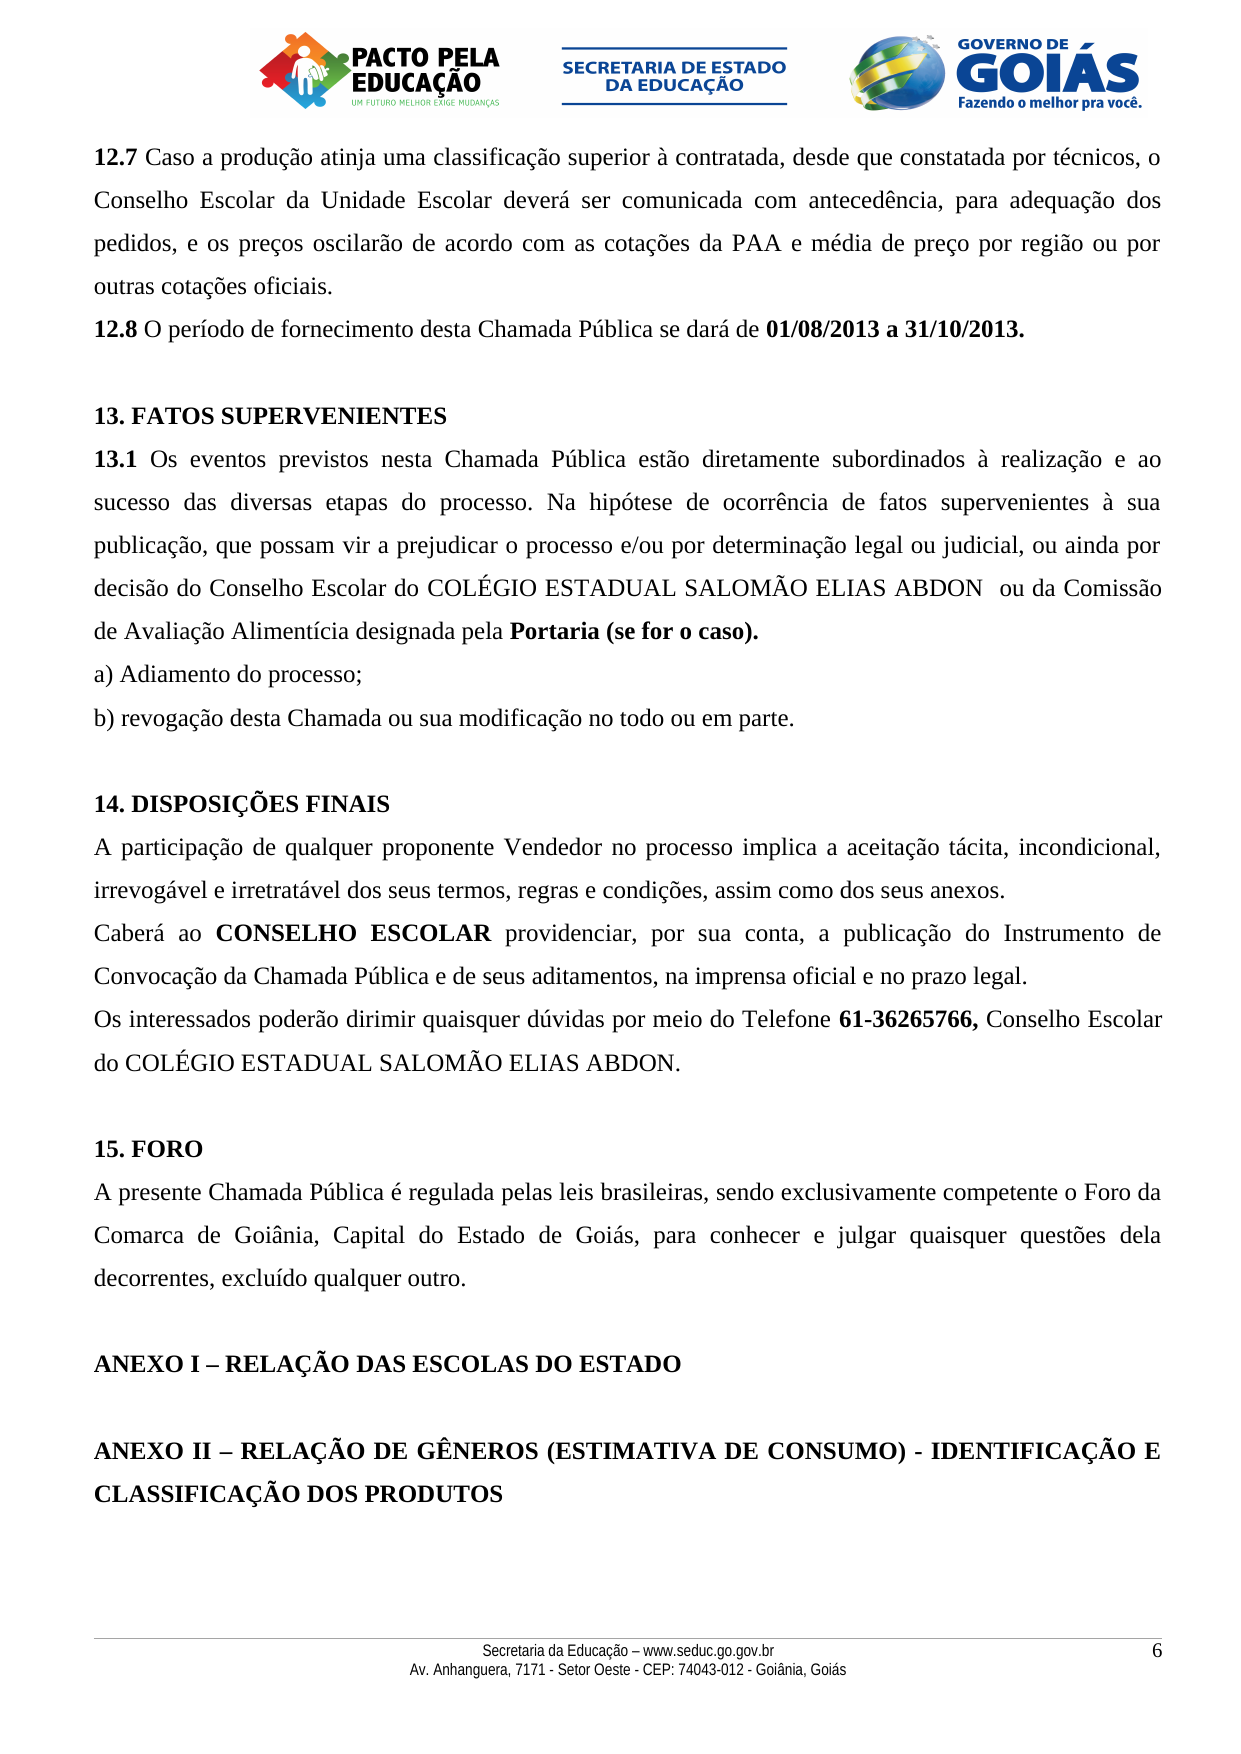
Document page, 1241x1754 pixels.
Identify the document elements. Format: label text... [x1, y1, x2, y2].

text 12.7 Caso a produção atinja uma classificação superior à contratada, desde que constatada por técnicos, o Conselho Escolar da Unidade Escolar deverá ser comunicada com antecedência, para adequação dos pedidos, e os preços oscilarão de acordo com as cotações da PAA e média de preço por região ou por outras cotações oficiais. [94, 142, 1162, 300]
text b) revogação desta Chamada ou sua modificação no todo ou em parte. [94, 703, 1162, 731]
text A presente Chamada Pública é regulada pelas leis brasileiras, sendo exclusivamente competente o Foro da Comarca de Goiânia, Capital do Estado de Goiás, para conhecer e julgar quaisquer questões dela decorrentes, excluído qualquer outro. [94, 1177, 1162, 1292]
picture [250, 28, 1149, 118]
text 14. DISPOSIÇÕES FINAIS [94, 789, 1162, 818]
text Caberá ao CONSELHO ESCOLAR providenciar, por sua conta, a publicação do Instrumento de Convocação da Chamada Pública e de seus aditamentos, na imprensa oficial e no prazo legal. [94, 918, 1162, 990]
text 13.1 Os eventos previstos nesta Chamada Pública estão diretamente subordinados à realização e ao sucesso das diversas etapas do processo. Na hipótese de ocorrência de fatos supervenientes à sua publicação, que possam vir a prejudicar o processo e/ou por determinação legal ou judicial, ou ainda por decisão do Conselho Escolar do COLÉGIO ESTADUAL SALOMÃO ELIAS ABDON ou da Comissão de Avaliação Alimentícia designada pela Portaria (se for o caso). [94, 444, 1162, 645]
text 15. FORO [94, 1134, 1162, 1163]
text ANEXO II – RELAÇÃO DE GÊNEROS (ESTIMATIVA DE CONSUMO) - IDENTIFICAÇÃO E CLASSIFICAÇÃO DOS PRODUTOS [94, 1436, 1162, 1508]
text 12.8 O período de fornecimento desta Chamada Pública se dará de 01/08/2013 a 31/10/2013. [94, 314, 1162, 343]
text A participação de qualquer proponente Vendedor no processo implica a aceitação tácita, incondicional, irrevogável e irretratável dos seus termos, regras e condições, assim como dos seus anexos. [94, 832, 1162, 904]
text Os interessados poderão dirimir quaisquer dúvidas por meio do Telefone 61-36265766, Conselho Escolar do COLÉGIO ESTADUAL SALOMÃO ELIAS ABDON. [94, 1004, 1162, 1076]
text ANEXO I – RELAÇÃO DAS ESCOLAS DO ESTADO [94, 1349, 1162, 1378]
text a) Adiamento do processo; [94, 659, 1162, 688]
text 13. FATOS SUPERVENIENTES [94, 401, 1162, 429]
